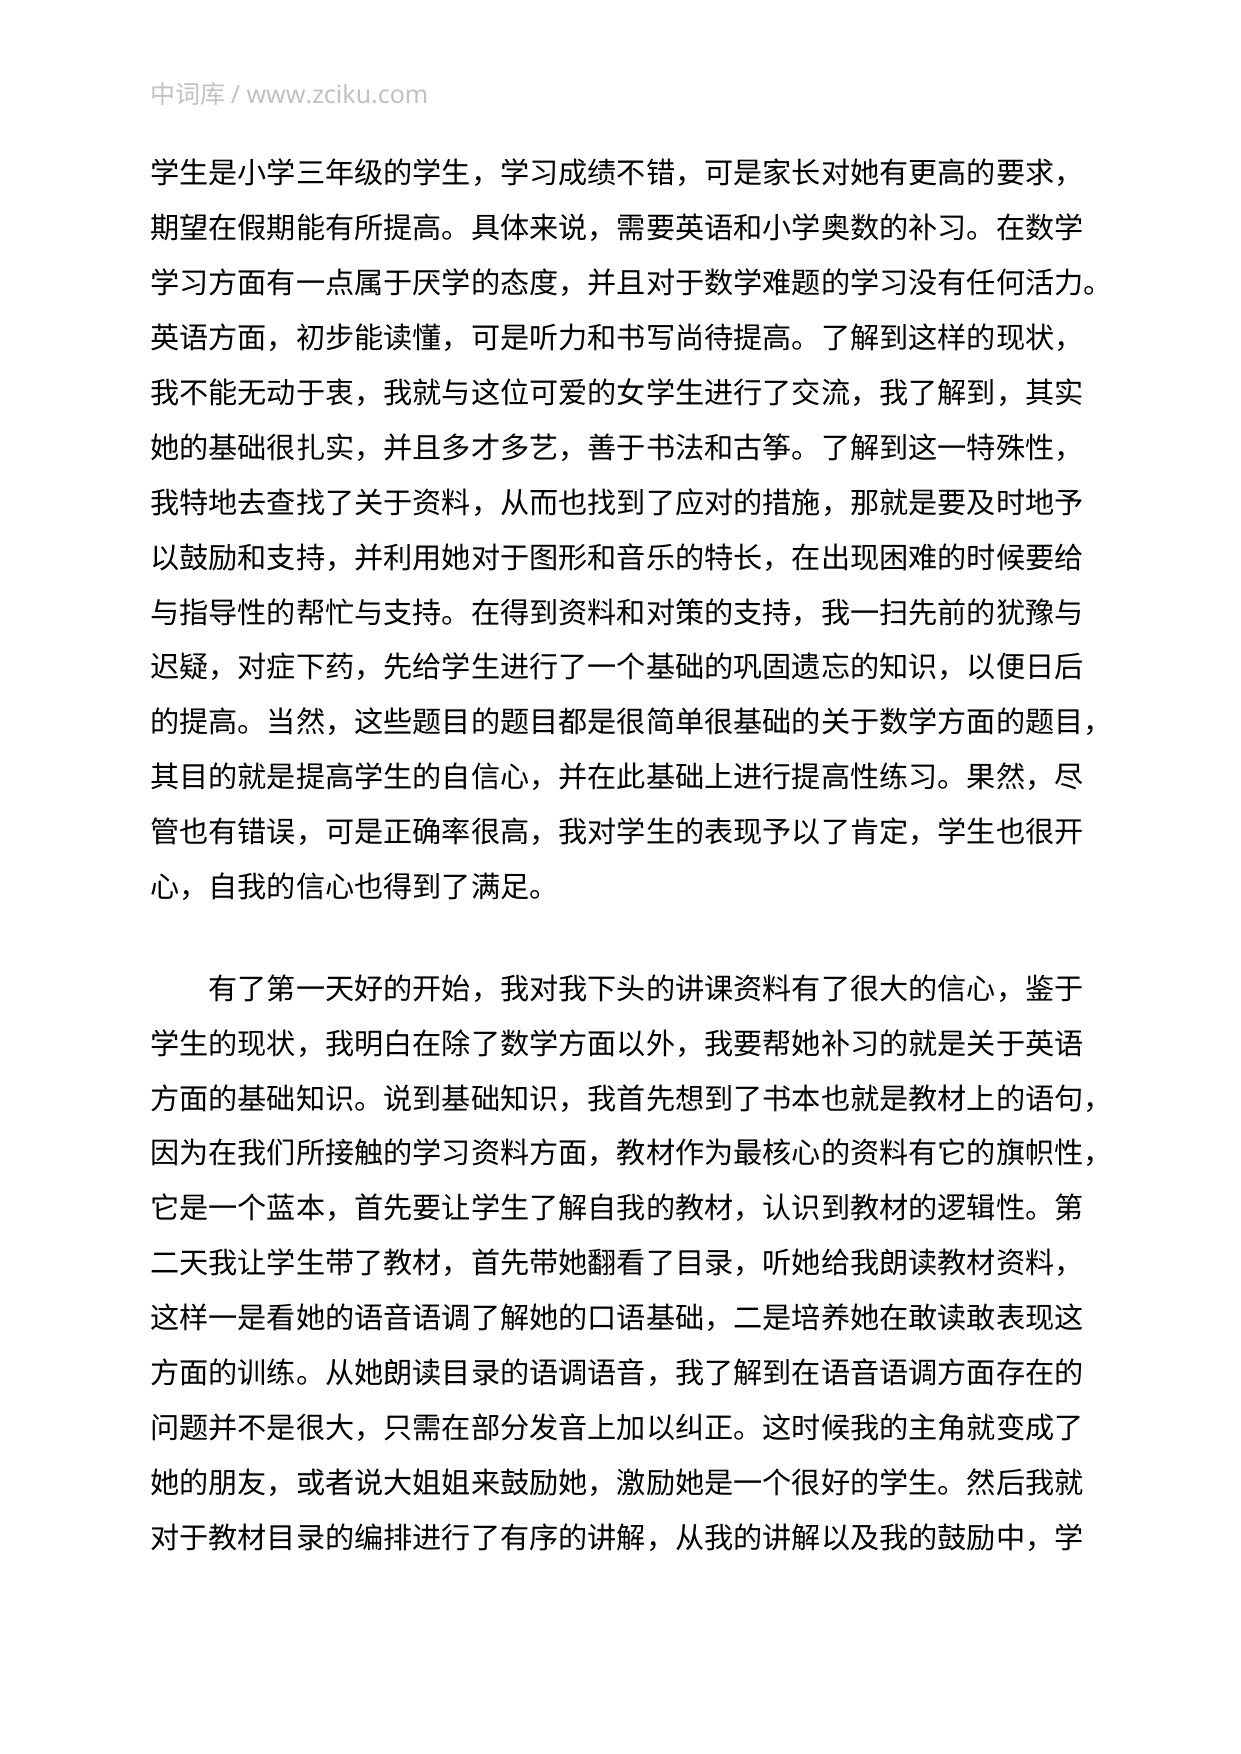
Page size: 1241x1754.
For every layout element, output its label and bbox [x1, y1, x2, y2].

text [150, 150, 1090, 906]
text [150, 965, 1090, 1557]
